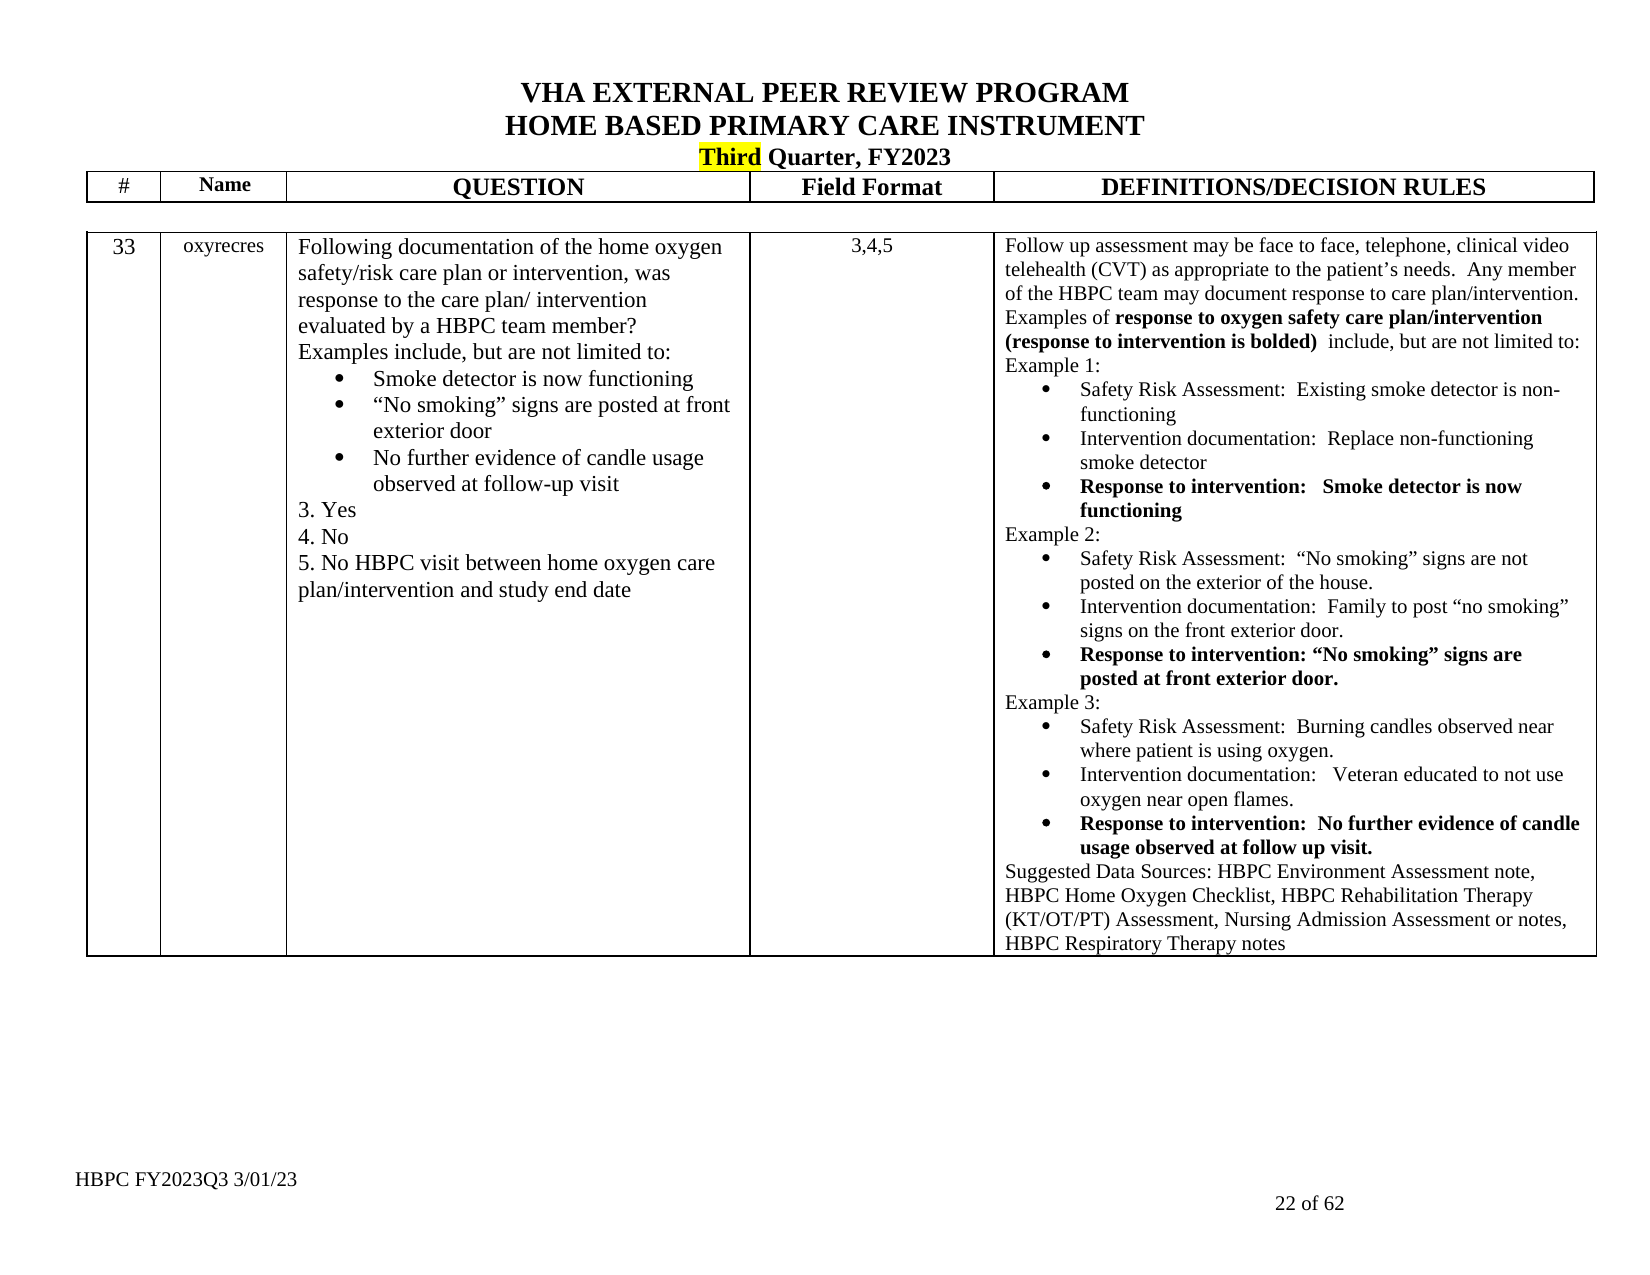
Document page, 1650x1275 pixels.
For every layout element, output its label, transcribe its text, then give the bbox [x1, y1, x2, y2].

table_cell 33 [88, 233, 160, 955]
table_cell Follow up assessment may be face to face, telephone, clinical video telehealth (CVT) as appropriate to the patient’s needs. Any member of the HBPC team may document response to care plan/intervention. Examples of response to oxygen safety care plan/intervention (response to intervention is bolded) include, but are not limited to: Example 1: Safety Risk Assessment: Existing smoke detector is non-functioning Intervention documentation: Replace non-functioning smoke detector Response to intervention: Smoke detector is now functioning Example 2: Safety Risk Assessment: “No smoking” signs are not posted on the exterior of the house. Intervention documentation: Family to post “no smoking” signs on the front exterior door. Response to intervention: “No smoking” signs are posted at front exterior door. Example 3: Safety Risk Assessment: Burning candles observed near where patient is using oxygen. Intervention documentation: Veteran educated to not use oxygen near open flames. Response to intervention: No further evidence of candle usage observed at follow up visit. Suggested Data Sources: HBPC Environment Assessment note, HBPC Home Oxygen Checklist, HBPC Rehabilitation Therapy (KT/OT/PT) Assessment, Nursing Admission Assessment or notes, HBPC Respiratory Therapy notes [995, 233, 1596, 955]
table_cell oxyrecres [161, 233, 286, 955]
table_cell 3,4,5 [751, 233, 993, 955]
table_cell Following documentation of the home oxygen safety/risk care plan or intervention, was response to the care plan/ intervention evaluated by a HBPC team member? Examples include, but are not limited to: Smoke detector is now functioning “No smoking” signs are posted at front exterior door No further evidence of candle usage observed at follow-up visit 3. Yes 4. No 5. No HBPC visit between home oxygen care plan/intervention and study end date [287, 233, 749, 955]
